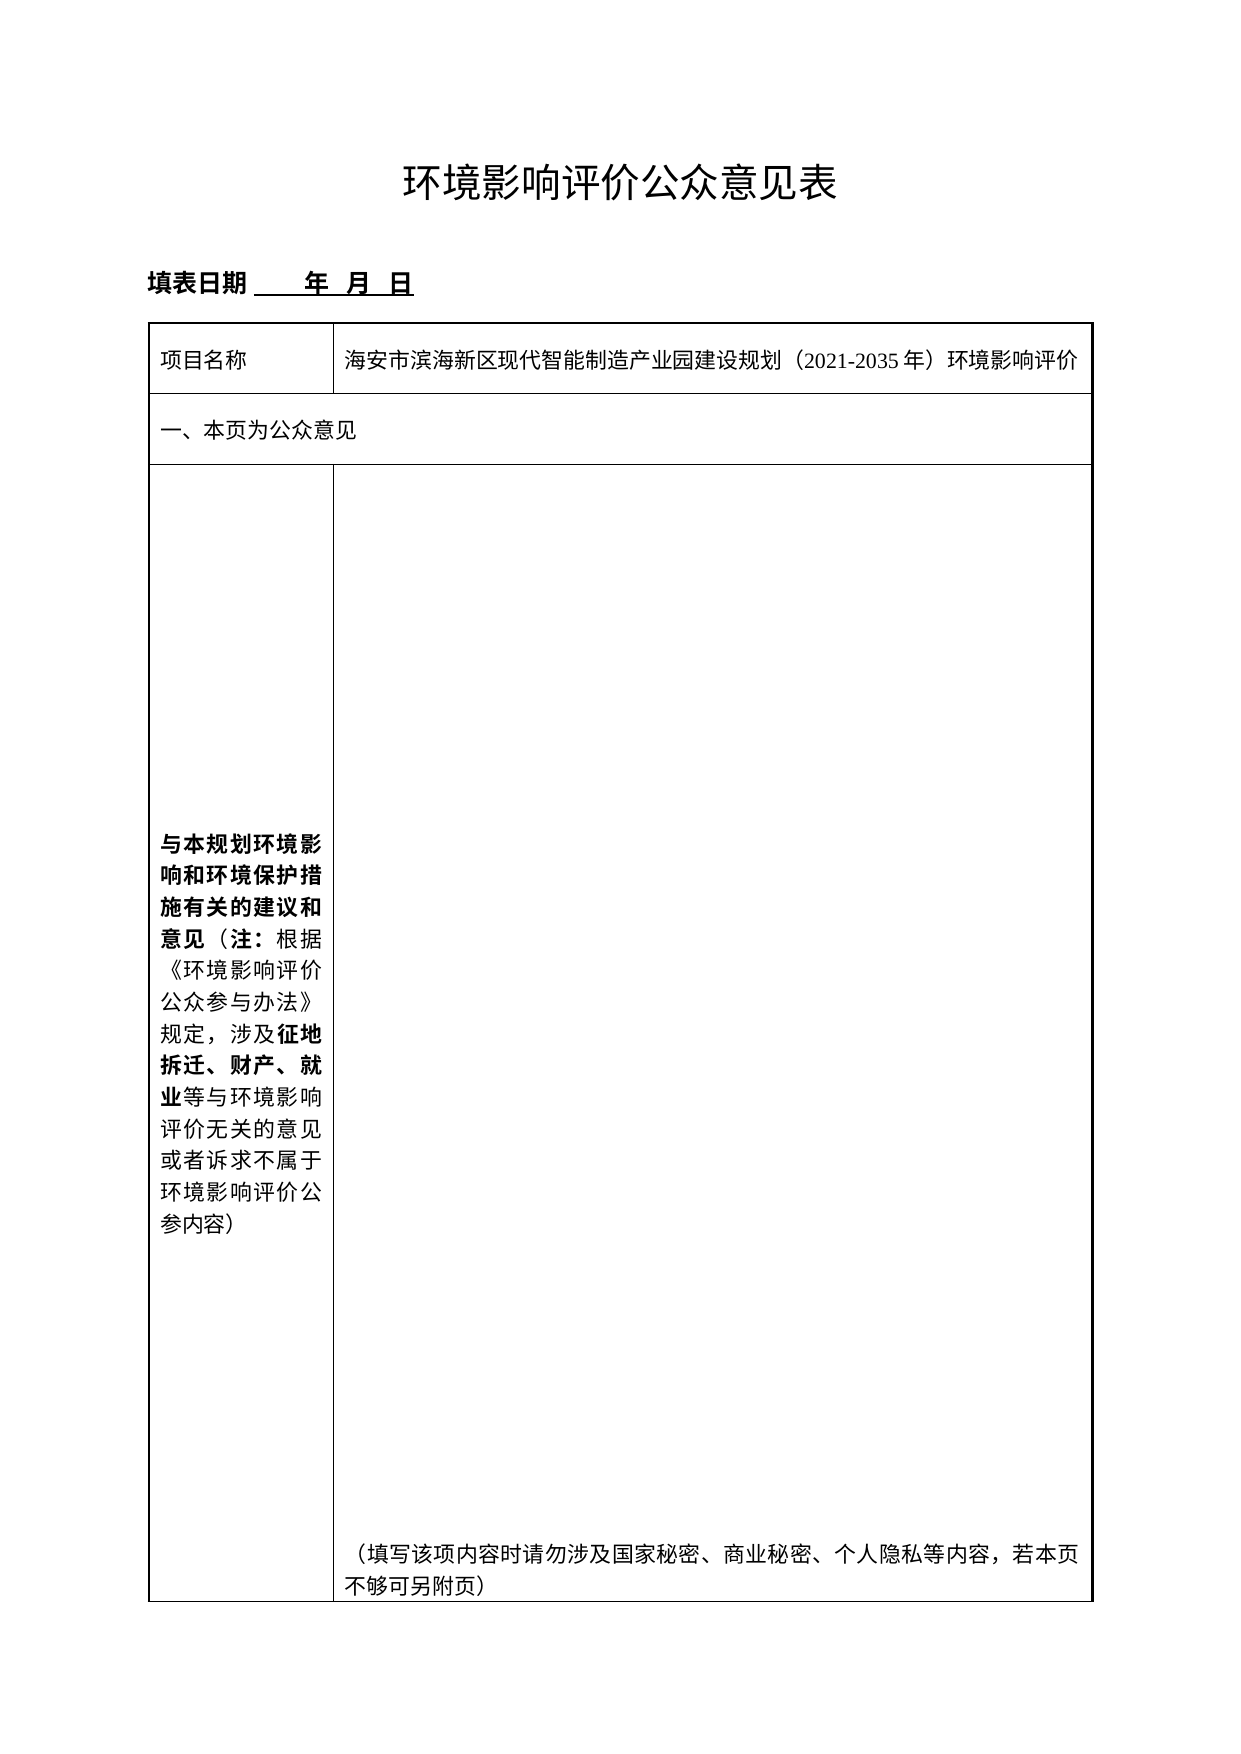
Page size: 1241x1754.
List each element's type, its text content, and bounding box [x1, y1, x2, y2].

table_header 项目名称 [150, 324, 333, 393]
table_cell （填写该项内容时请勿涉及国家秘密、商业秘密、个人隐私等内容，若本页不够可另附页） [334, 465, 1091, 1601]
text 填表日期 年 月 日 [148, 263, 1092, 299]
table_cell 与本规划环境影响和环境保护措施有关的建议和意见（注：根据《环境影响评价公众参与办法》规定，涉及征地拆迁、财产、就业等与环境影响评价无关的意见或者诉求不属于环境影响评价公参内容） [150, 465, 333, 1601]
text 环境影响评价公众意见表 [148, 152, 1092, 209]
table_header 海安市滨海新区现代智能制造产业园建设规划（2021-2035年）环境影响评价 [334, 324, 1091, 393]
table_cell 一、本页为公众意见 [150, 394, 1091, 464]
